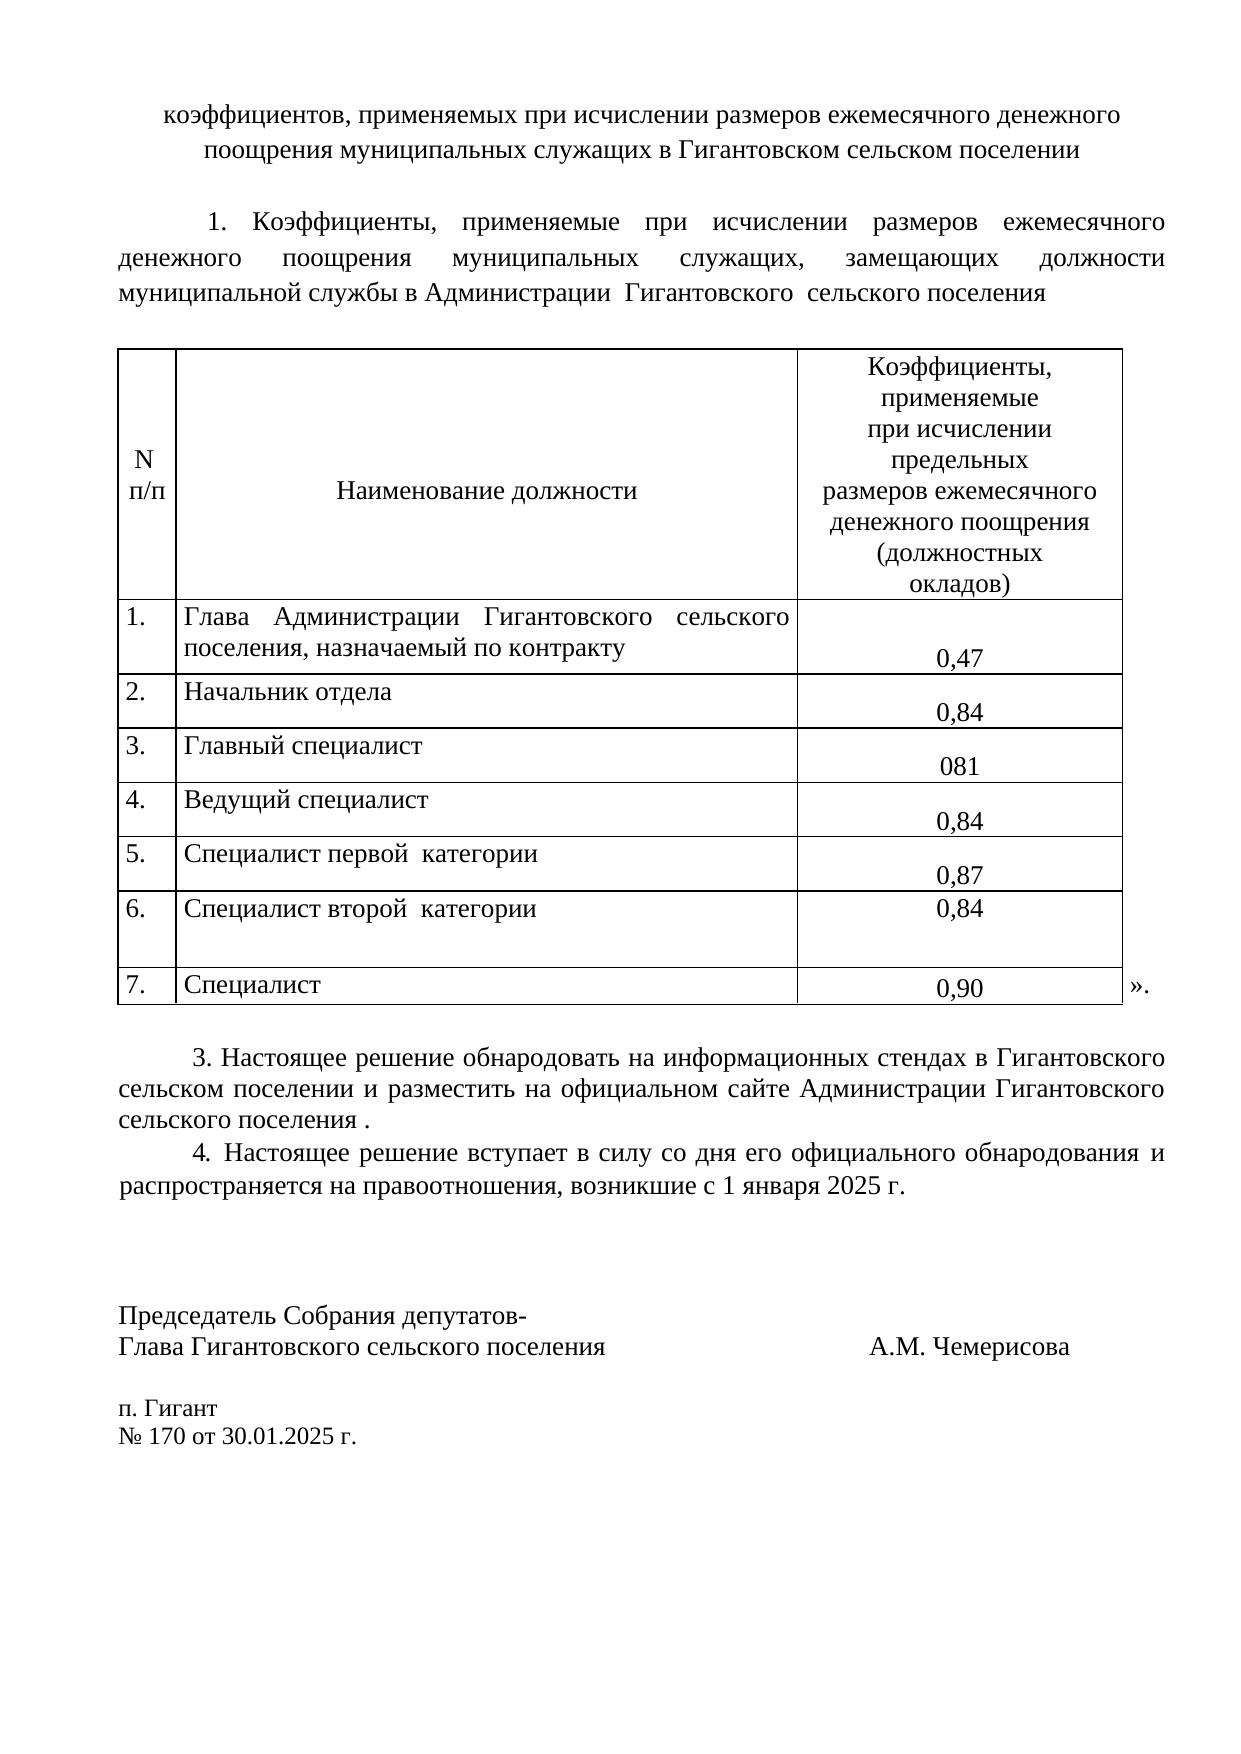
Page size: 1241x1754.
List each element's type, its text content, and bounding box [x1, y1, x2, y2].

table_cell 081 [798, 729, 1122, 782]
table_cell 0,87 [798, 837, 1122, 890]
table_cell 5. [119, 837, 175, 890]
table_cell 7. [119, 968, 175, 1003]
text 1. Коэффициенты, применяемые при исчислении размеров ежемесячного денежного поощрения муниципальных служащих, замещающих должности муниципальной службы в Администрации Гигантовского сельского поселения [118, 205, 1166, 308]
table_cell Начальник отдела [177, 675, 797, 727]
table_header Наименование должности [177, 350, 797, 599]
table_cell 6. [119, 892, 175, 967]
table_cell Глава Администрации Гигантовского сельского поселения, назначаемый по контракту [177, 600, 797, 673]
table_cell 0,84 [798, 675, 1122, 727]
table_cell 2. [119, 675, 175, 727]
text Глава Гигантовского сельского поселения А.М. Чемерисова [118, 1330, 1166, 1362]
text коэффициентов, применяемых при исчислении размеров ежемесячного денежного поощрения муниципальных служащих в Гигантовском сельском поселении [118, 98, 1166, 165]
text Председатель Собрания депутатов- [118, 1299, 1166, 1330]
table_cell 0,90 [798, 968, 1122, 1003]
table_cell 0,84 [798, 783, 1122, 836]
text 4. Настоящее решение вступает в силу со дня его официального обнародования и распространяется на правоотношения, возникшие с 1 января 2025 г. [119, 1134, 1165, 1201]
table_cell 0,47 [798, 600, 1122, 673]
text п. Гигант [118, 1393, 1166, 1421]
title № 170 от 30.01.2025 г. [118, 1421, 1166, 1450]
table_cell Специалист первой категории [177, 837, 797, 890]
table_cell 1. [119, 600, 175, 673]
table_cell 3. [119, 729, 175, 782]
table_cell ». [1123, 967, 1171, 1003]
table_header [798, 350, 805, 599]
table_cell Специалист [177, 968, 797, 1003]
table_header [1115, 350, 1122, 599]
table_cell Главный специалист [177, 729, 797, 782]
table_header N п/п [119, 350, 175, 599]
table_cell Специалист второй категории [177, 892, 797, 967]
table_cell Ведущий специалист [177, 783, 797, 836]
table_cell 4. [119, 783, 175, 836]
text 3. Настоящее решение обнародовать на информационных стендах в Гигантовского сельском поселении и разместить на официальном сайте Администрации Гигантовского сельского поселения . [118, 1041, 1166, 1134]
table_cell 0,84 [798, 892, 1122, 967]
